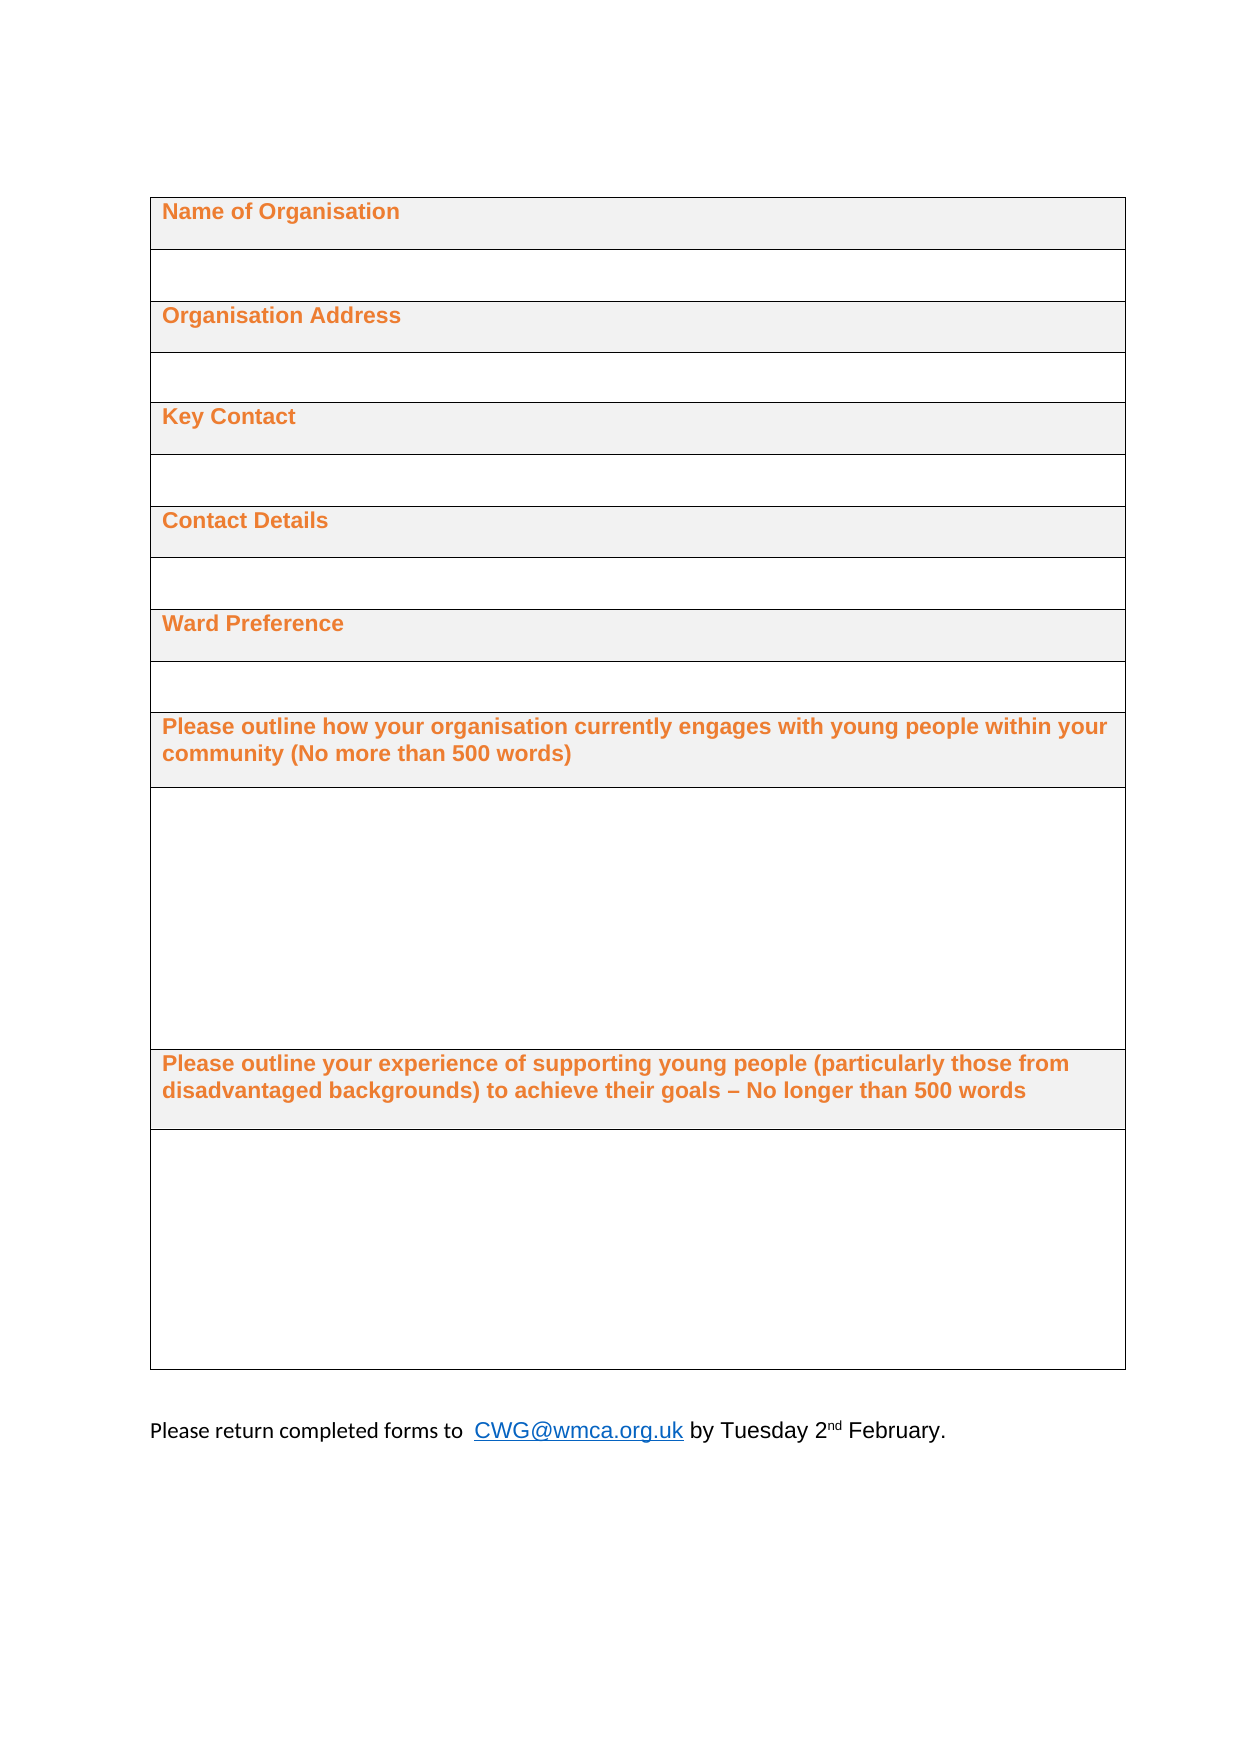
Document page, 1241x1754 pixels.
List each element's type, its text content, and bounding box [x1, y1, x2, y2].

table_header Name of Organisation [151, 198, 1125, 249]
table_cell Key Contact [151, 403, 1125, 454]
table_cell [151, 558, 1125, 609]
table_cell Please outline your experience of supporting young people (particularly those from disadvantaged backgrounds) to achieve their goals – No longer than 500 words [151, 1050, 1125, 1128]
table_cell Ward Preference [151, 610, 1125, 661]
table_cell [151, 250, 1125, 301]
table_cell Contact Details [151, 507, 1125, 557]
table_cell [151, 788, 1125, 1049]
table_cell [151, 455, 1125, 506]
table_cell [151, 353, 1125, 402]
table_cell Please outline how your organisation currently engages with young people within your community (No more than 500 words) [151, 713, 1125, 787]
text Please return completed forms to CWG@wmca.org.uk by Tuesday 2nd February. [150, 1417, 1090, 1445]
table_cell [151, 662, 1125, 712]
table_cell [151, 1130, 1125, 1368]
table_cell Organisation Address [151, 302, 1125, 352]
